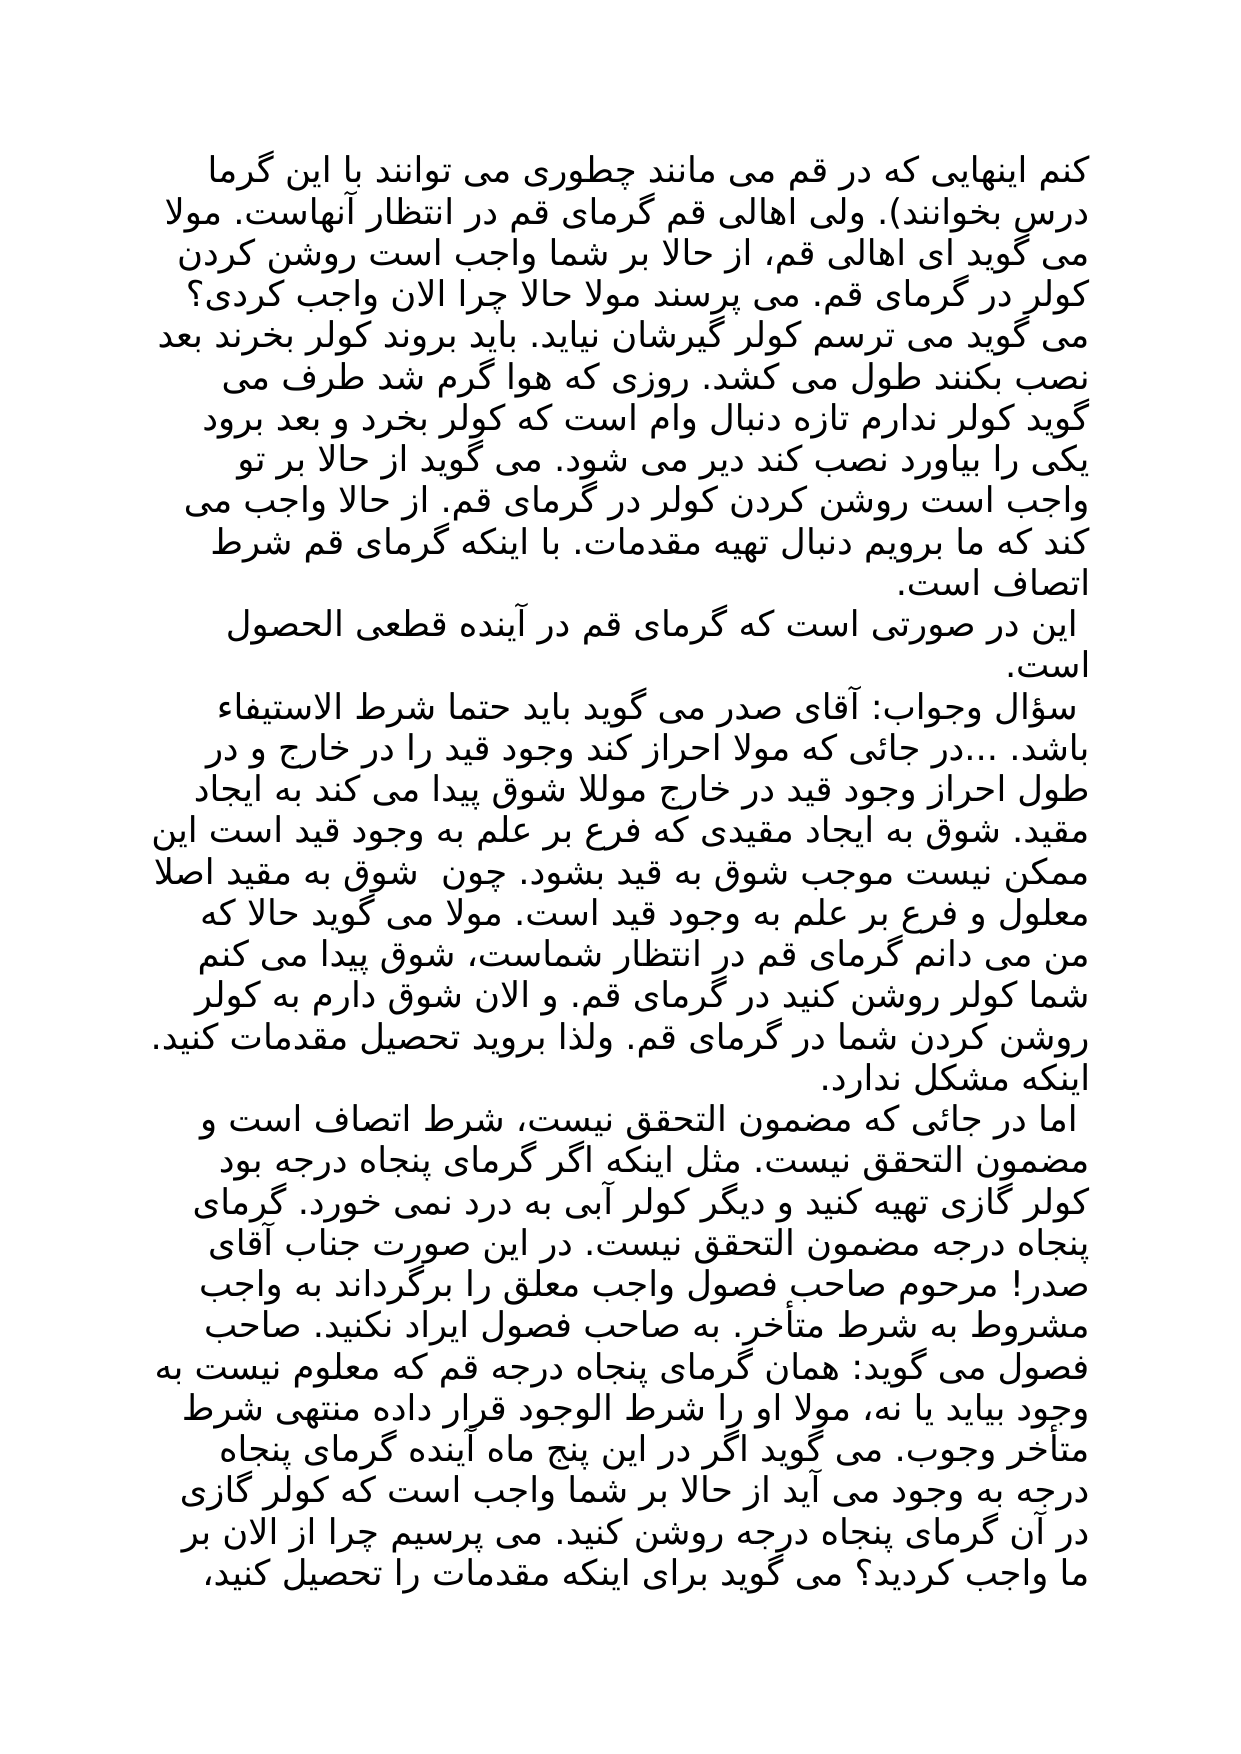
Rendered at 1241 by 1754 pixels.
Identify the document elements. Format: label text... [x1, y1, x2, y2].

text سؤال وجواب: آقای صدر می گوید باید حتما شرط الاستیفاء باشد. ...در جائی که مولا احراز کند وجود قید را در خارج و در طول احراز وجود قید در خارج موللا شوق پیدا می کند به ایجاد مقید. شوق به ایجاد مقیدی که فرع بر علم به وجود قید است این ممکن نیست موجب شوق به قید بشود. چون شوق به مقید اصلا معلول و فرع بر علم به وجود قید است. مولا می گوید حالا که من می دانم گرمای قم در انتظار شماست، شوق پیدا می کنم شما کولر روشن کنید در گرمای قم. و الان شوق دارم به کولر روشن کردن شما در گرمای قم. ولذا بروید تحصیل مقدمات کنید. اینکه مشکل ندارد. [150, 686, 1090, 1099]
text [150, 150, 1090, 604]
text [150, 1099, 1090, 1594]
text این در صورتی است که گرمای قم در آینده قطعی الحصول است. [150, 604, 1090, 686]
